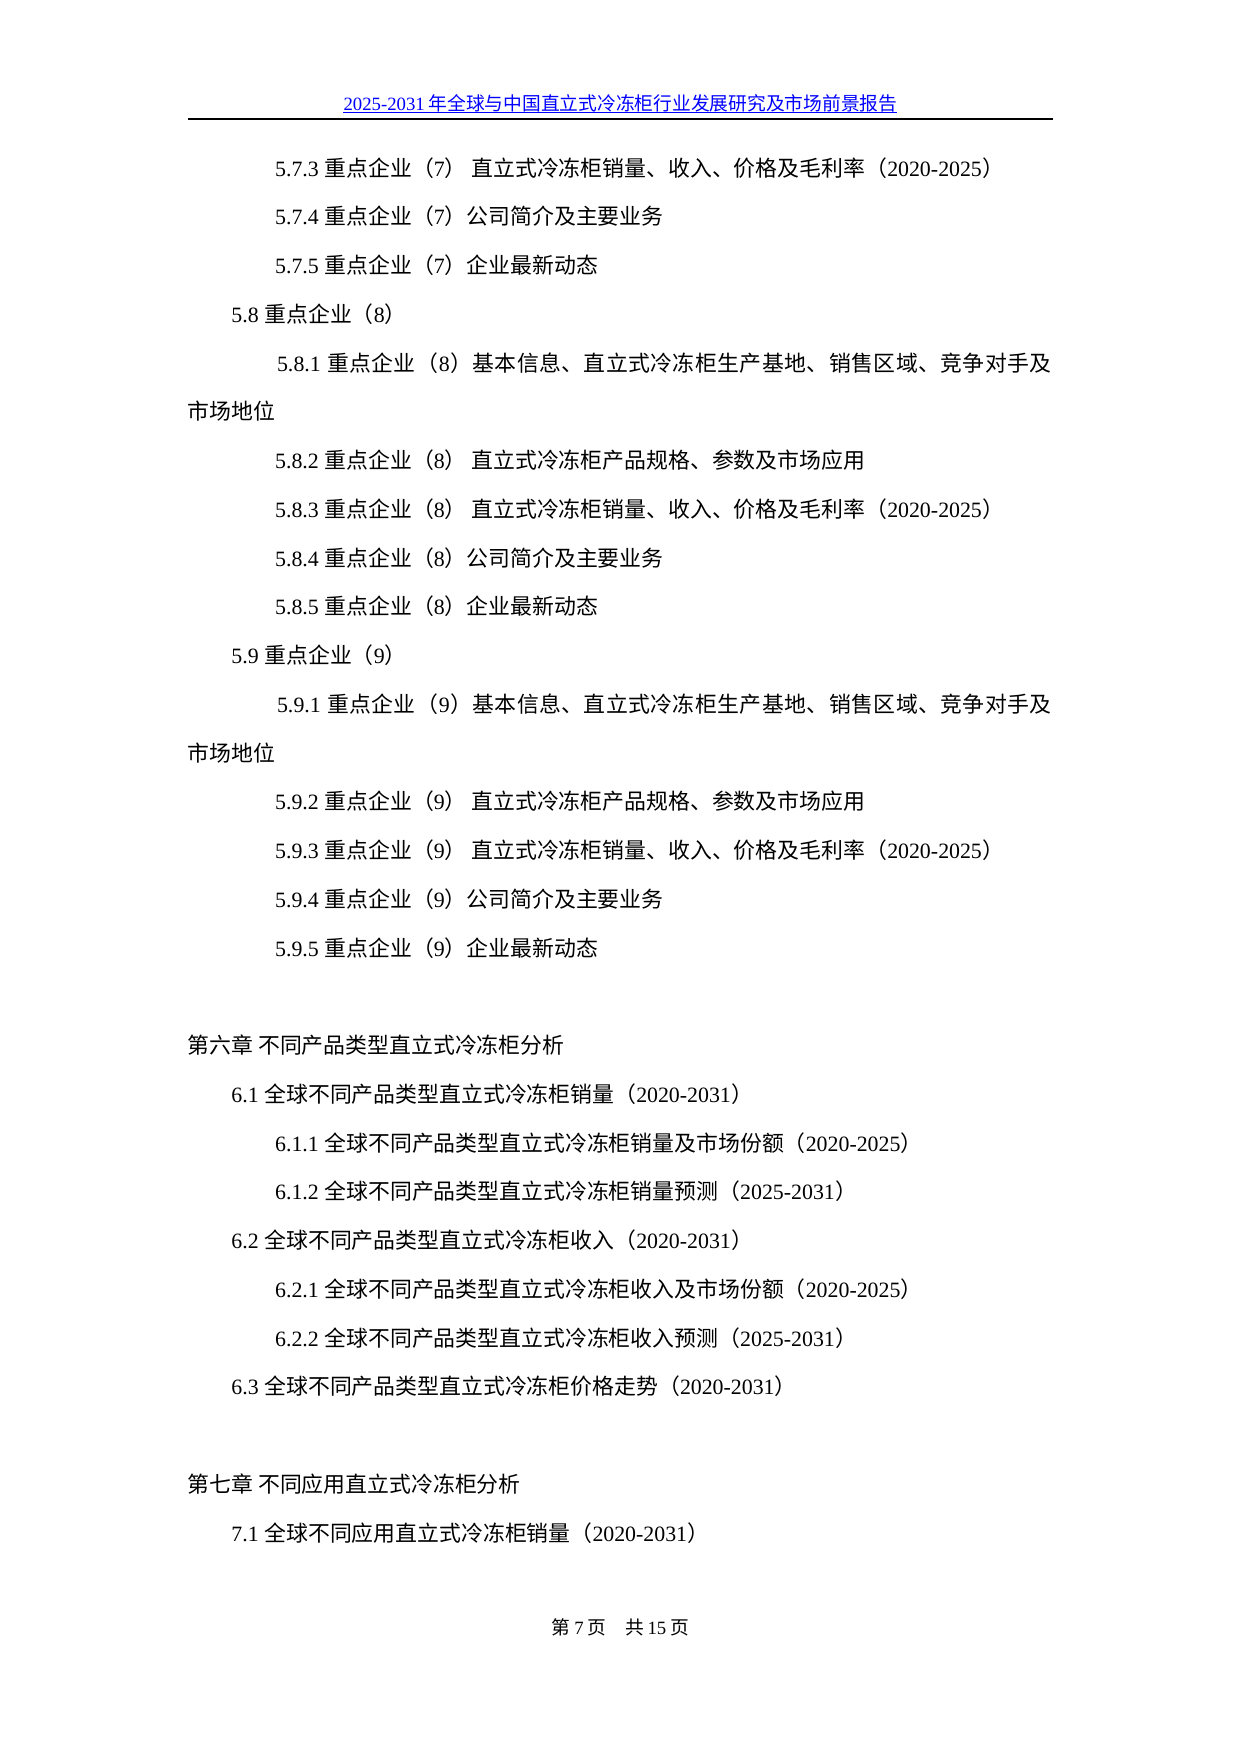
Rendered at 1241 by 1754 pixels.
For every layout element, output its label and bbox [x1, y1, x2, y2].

text [187, 150, 1053, 1548]
